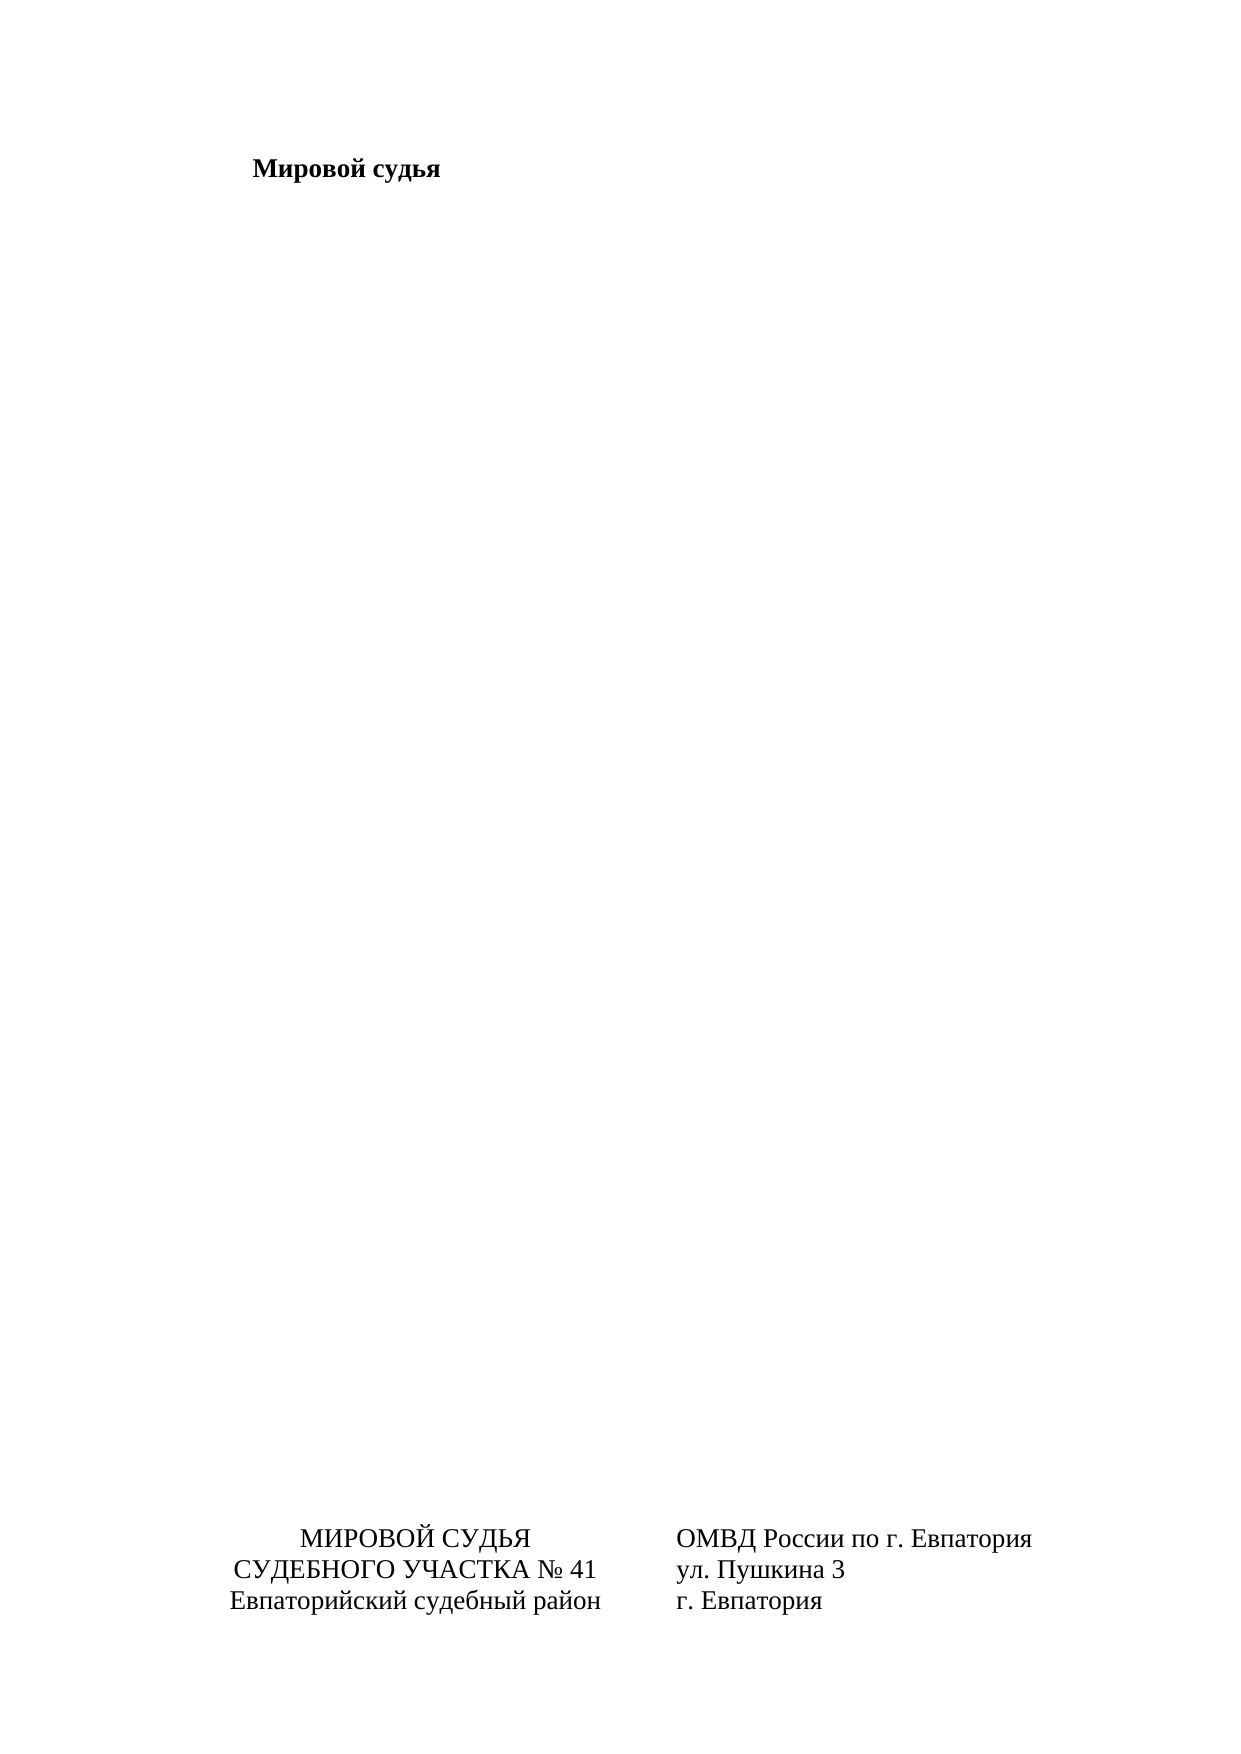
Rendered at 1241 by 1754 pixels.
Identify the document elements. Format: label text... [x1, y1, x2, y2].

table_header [665, 1522, 1190, 1616]
text Мировой судья [177, 152, 1122, 183]
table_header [166, 1522, 665, 1616]
